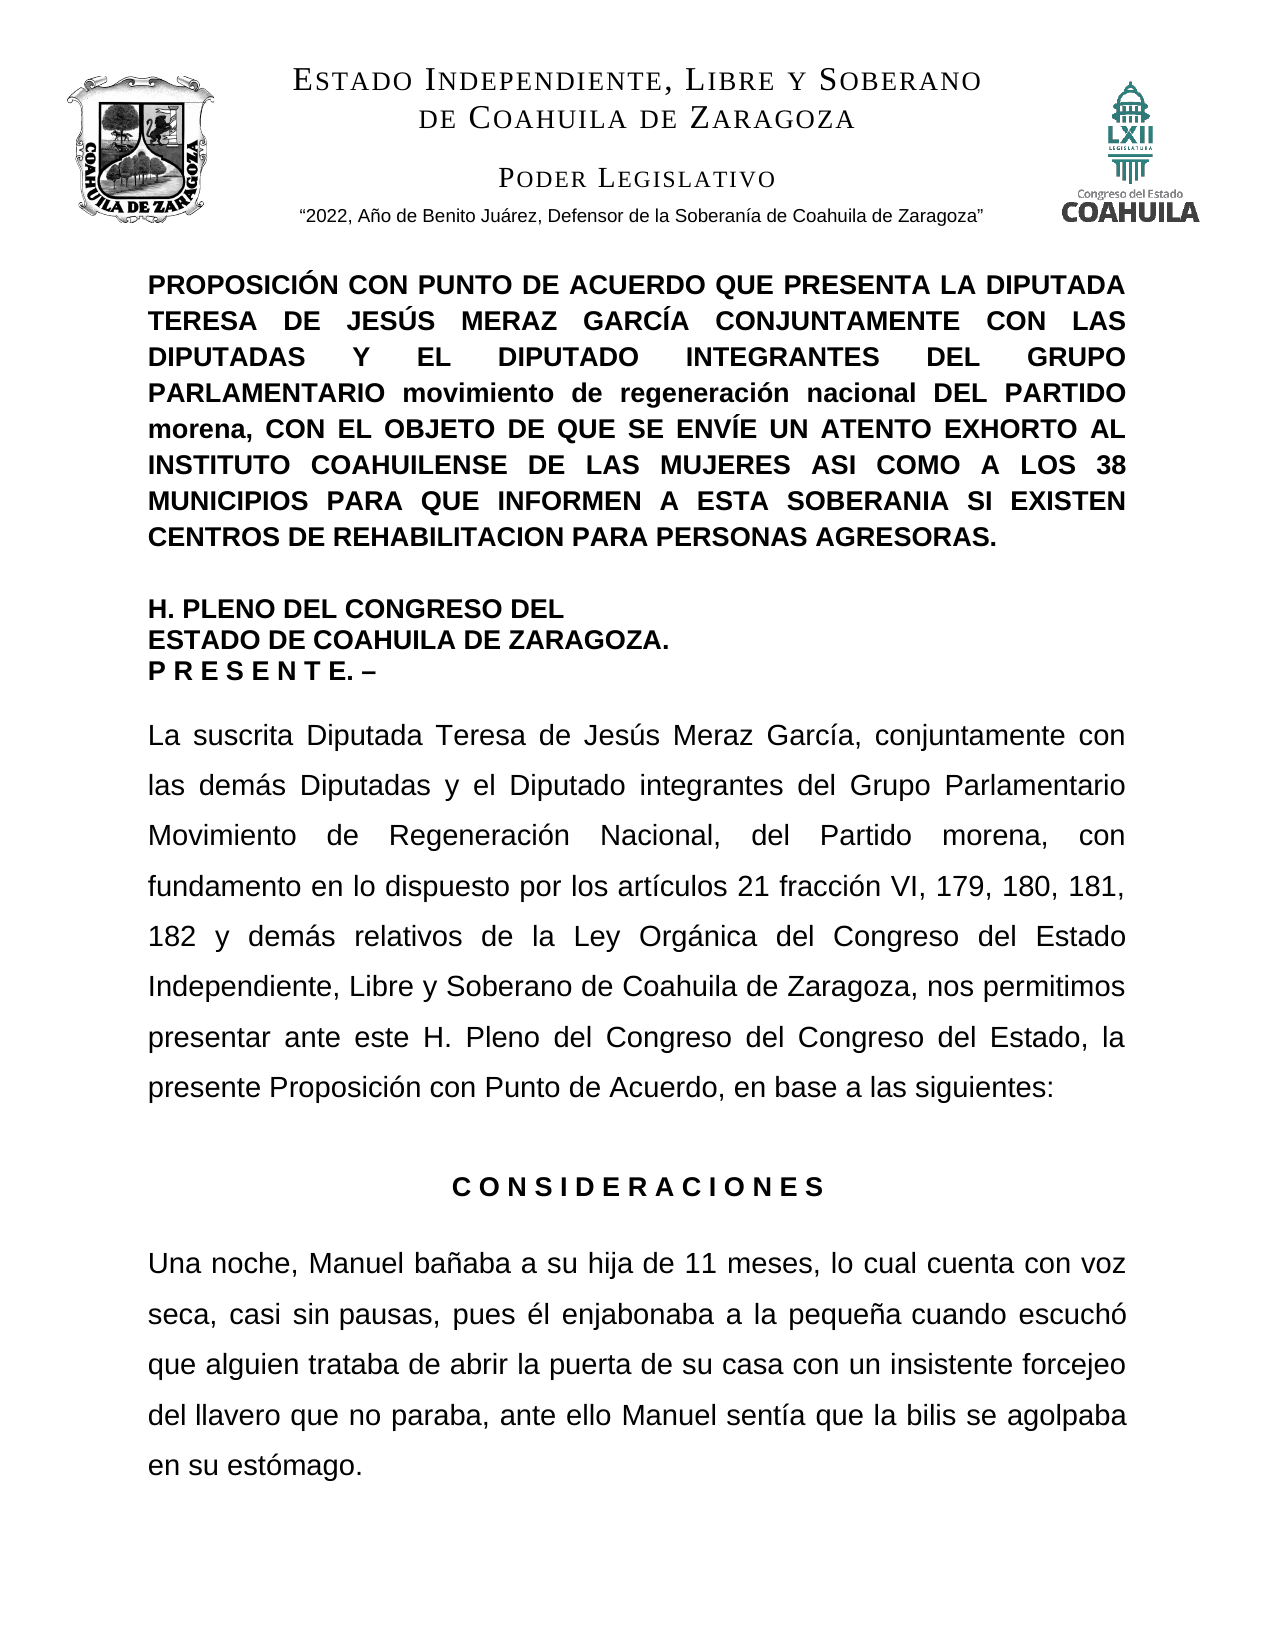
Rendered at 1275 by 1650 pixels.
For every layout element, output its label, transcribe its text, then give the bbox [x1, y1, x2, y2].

picture [66, 76, 215, 223]
text P R E S E N T E. – [148, 655, 1127, 686]
text C O N S I D E R A C I O N E S [148, 1171, 1127, 1202]
text La suscrita Diputada Teresa de Jesús Meraz García, conjuntamente con las demás Diputadas y el Diputado integrantes del Grupo Parlamentario Movimiento de Regeneración Nacional, del Partido morena, con fundamento en lo dispuesto por los artículos 21 fracción VI, 179, 180, 181, 182 y demás relativos de la Ley Orgánica del Congreso del Estado Independiente, Libre y Soberano de Coahuila de Zaragoza, nos permitimos presentar ante este H. Pleno del Congreso del Congreso del Estado, la presente Proposición con Punto de Acuerdo, en base a las siguientes: [148, 718, 1127, 1103]
text ESTADO DE COAHUILA DE ZARAGOZA. [148, 624, 1127, 655]
text PROPOSICIÓN CON PUNTO DE ACUERDO QUE PRESENTA LA DIPUTADA TERESA DE JESÚS MERAZ GARCÍA CONJUNTAMENTE CON LAS DIPUTADAS Y EL DIPUTADO INTEGRANTES DEL GRUPO PARLAMENTARIO movimiento de regeneración nacional DEL PARTIDO morena, CON EL OBJETO DE QUE SE ENVÍE UN ATENTO EXHORTO AL INSTITUTO COAHUILENSE DE LAS MUJERES ASI COMO A LOS 38 MUNICIPIOS PARA QUE INFORMEN A ESTA SOBERANIA SI EXISTEN CENTROS DE REHABILITACION PARA PERSONAS AGRESORAS. [148, 269, 1127, 552]
picture [1052, 66, 1212, 234]
text Una noche, Manuel bañaba a su hija de 11 meses, lo cual cuenta con voz seca, casi sin pausas, pues él enjabonaba a la pequeña cuando escuchó que alguien trataba de abrir la puerta de su casa con un insistente forcejeo del llavero que no paraba, ante ello Manuel sentía que la bilis se agolpaba en su estómago. [148, 1247, 1127, 1481]
text H. PLENO DEL CONGRESO DEL [148, 593, 1127, 624]
